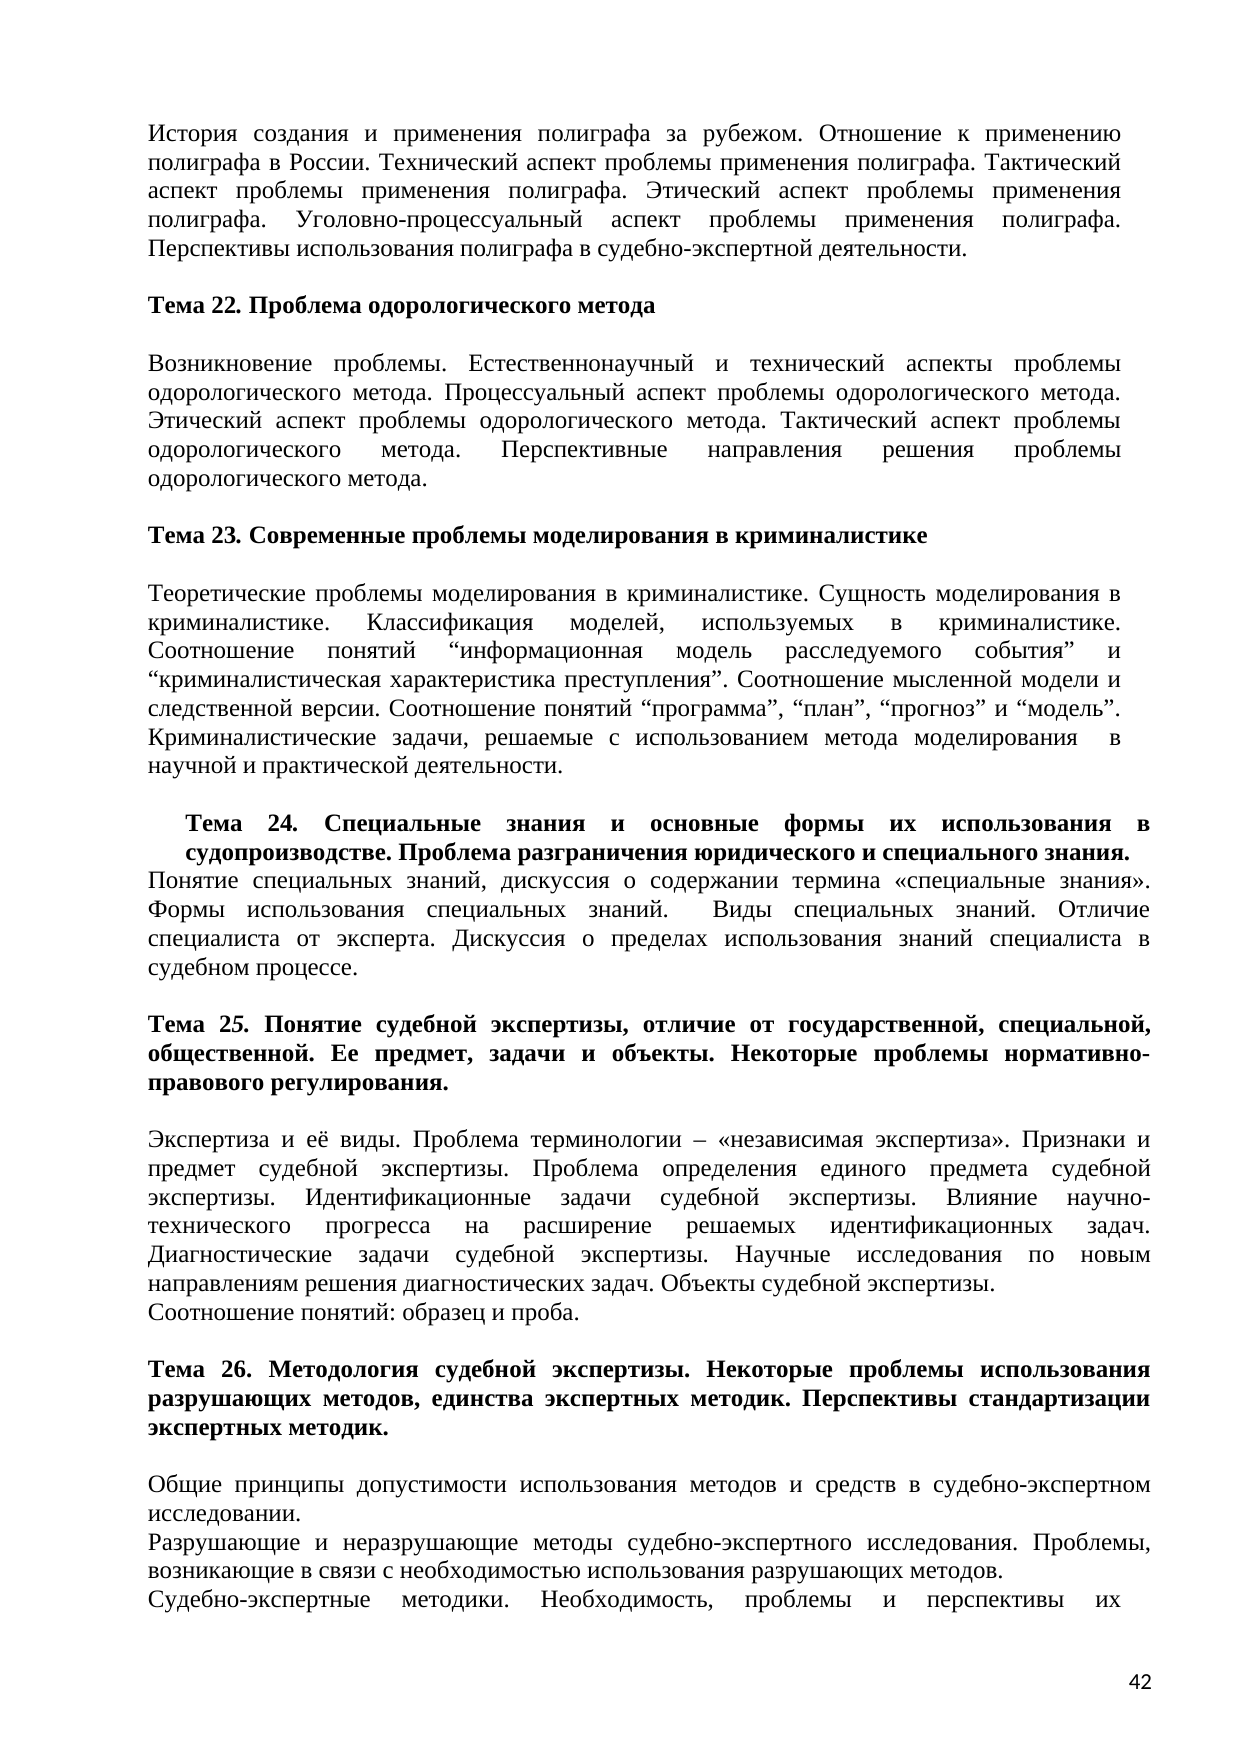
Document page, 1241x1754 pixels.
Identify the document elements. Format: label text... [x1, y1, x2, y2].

text Разрушающие и неразрушающие методы судебно-экспертного исследования. Проблемы, возникающие в связи с необходимостью использования разрушающих методов. [148, 1527, 1152, 1584]
text Понятие специальных знаний, дискуссия о содержании термина «специальные знания». Формы использования специальных знаний. Виды специальных знаний. Отличие специалиста от эксперта. Дискуссия о пределах использования знаний специалиста в судебном процессе. [148, 866, 1152, 981]
text Теоретические проблемы моделирования в криминалистике. Сущность моделирования в криминалистике. Классификация моделей, используемых в криминалистике. Соотношение понятий “информационная модель расследуемого события” и “криминалистическая характеристика преступления”. Соотношение мысленной модели и следственной версии. Соотношение понятий “программа”, “план”, “прогноз” и “модель”. Криминалистические задачи, решаемые с использованием метода моделирования в научной и практической деятельности. [148, 578, 1122, 779]
text Экспертиза и её виды. Проблема терминологии – «независимая экспертиза». Признаки и предмет судебной экспертизы. Проблема определения единого предмета судебной экспертизы. Идентификационные задачи судебной экспертизы. Влияние научно-технического прогресса на расширение решаемых идентификационных задач. Диагностические задачи судебной экспертизы. Научные исследования по новым направлениям решения диагностических задач. Объекты судебной экспертизы. [148, 1124, 1152, 1297]
text Тема 26. Методология судебной экспертизы. Некоторые проблемы использования разрушающих методов, единства экспертных методик. Перспективы стандартизации экспертных методик. [148, 1354, 1152, 1441]
text Тема 24. Специальные знания и основные формы их использования в судопроизводстве. Проблема разграничения юридического и специального знания. [185, 808, 1152, 866]
text Возникновение проблемы. Естественнонаучный и технический аспекты проблемы одорологического метода. Процессуальный аспект проблемы одорологического метода. Этический аспект проблемы одорологического метода. Тактический аспект проблемы одорологического метода. Перспективные направления решения проблемы одорологического метода. [148, 348, 1122, 492]
text Тема 22. Проблема одорологического метода [148, 291, 1122, 319]
text Тема 23. Современные проблемы моделирования в криминалистике [148, 521, 1122, 549]
text История создания и применения полиграфа за рубежом. Отношение к применению полиграфа в России. Технический аспект проблемы применения полиграфа. Тактический аспект проблемы применения полиграфа. Этический аспект проблемы применения полиграфа. Уголовно-процессуальный аспект проблемы применения полиграфа. Перспективы использования полиграфа в судебно-экспертной деятельности. [148, 118, 1122, 262]
text Тема 25. Понятие судебной экспертизы, отличие от государственной, специальной, общественной. Ее предмет, задачи и объекты. Некоторые проблемы нормативно-правового регулирования. [148, 1009, 1152, 1096]
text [148, 1584, 1122, 1613]
text Общие принципы допустимости использования методов и средств в судебно-экспертном исследовании. [148, 1469, 1152, 1527]
text Соотношение понятий: образец и проба. [148, 1297, 1122, 1326]
